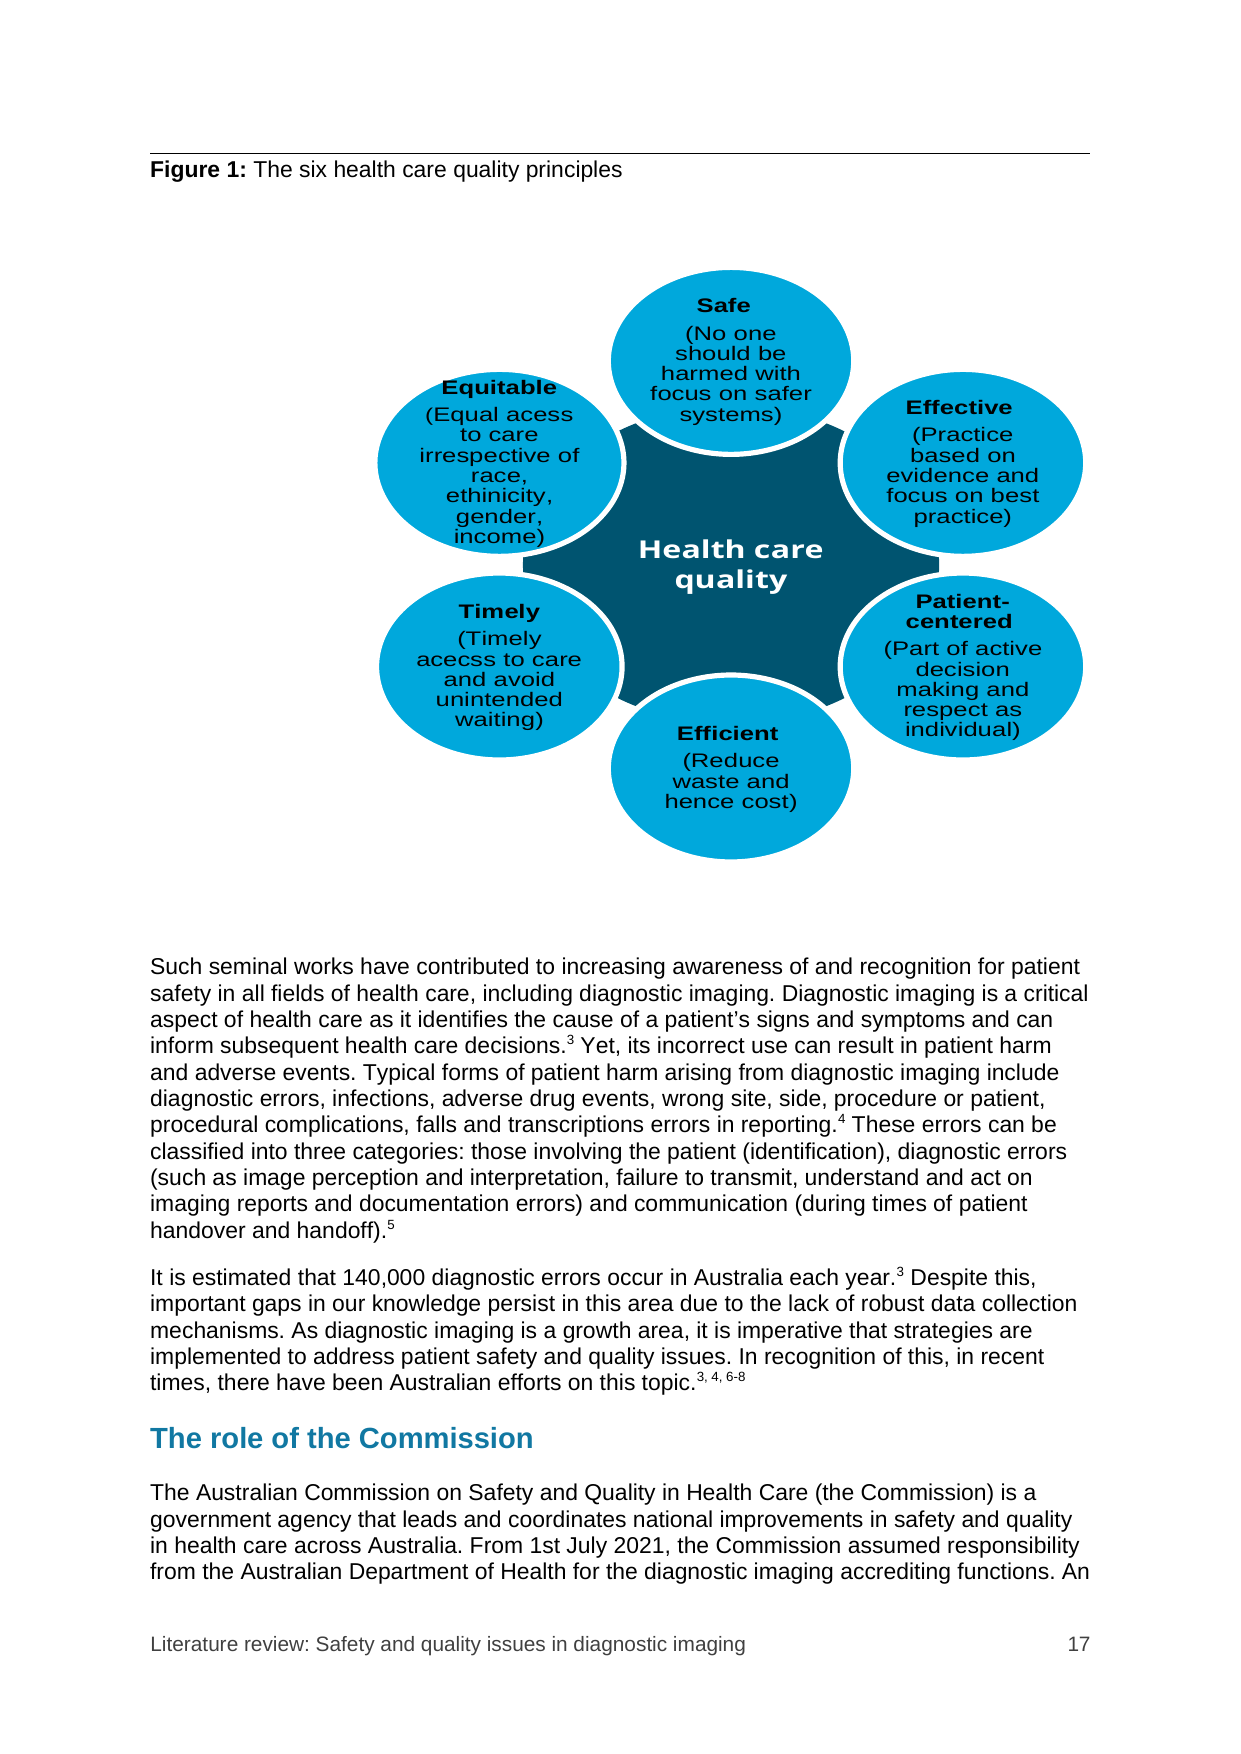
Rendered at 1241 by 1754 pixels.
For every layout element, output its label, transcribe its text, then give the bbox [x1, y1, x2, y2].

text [150, 1479, 1090, 1584]
text It is estimated that 140,000 diagnostic errors occur in Australia each year.3 Despite this, important gaps in our knowledge persist in this area due to the lack of robust data collection mechanisms. As diagnostic imaging is a growth area, it is imperative that strategies are implemented to address patient safety and quality issues. In recognition of this, in recent times, there have been Australian efforts on this topic.3, 4, 6-8 [150, 1264, 1090, 1396]
text Figure 1: The six health care quality principles [150, 154, 1090, 183]
text Such seminal works have contributed to increasing awareness of and recognition for patient safety in all fields of health care, including diagnostic imaging. Diagnostic imaging is a critical aspect of health care as it identifies the cause of a patient’s signs and symptoms and can inform subsequent health care decisions.3 Yet, its incorrect use can result in patient harm and adverse events. Typical forms of patient harm arising from diagnostic imaging include diagnostic errors, infections, adverse drug events, wrong site, side, procedure or patient, procedural complications, falls and transcriptions errors in reporting.4 These errors can be classified into three categories: those involving the patient (identification), diagnostic errors (such as image perception and interpretation, failure to transmit, understand and act on imaging reports and documentation errors) and communication (during times of patient handover and handoff).5 [150, 953, 1090, 1243]
subtitle The role of the Commission [150, 1421, 1090, 1454]
